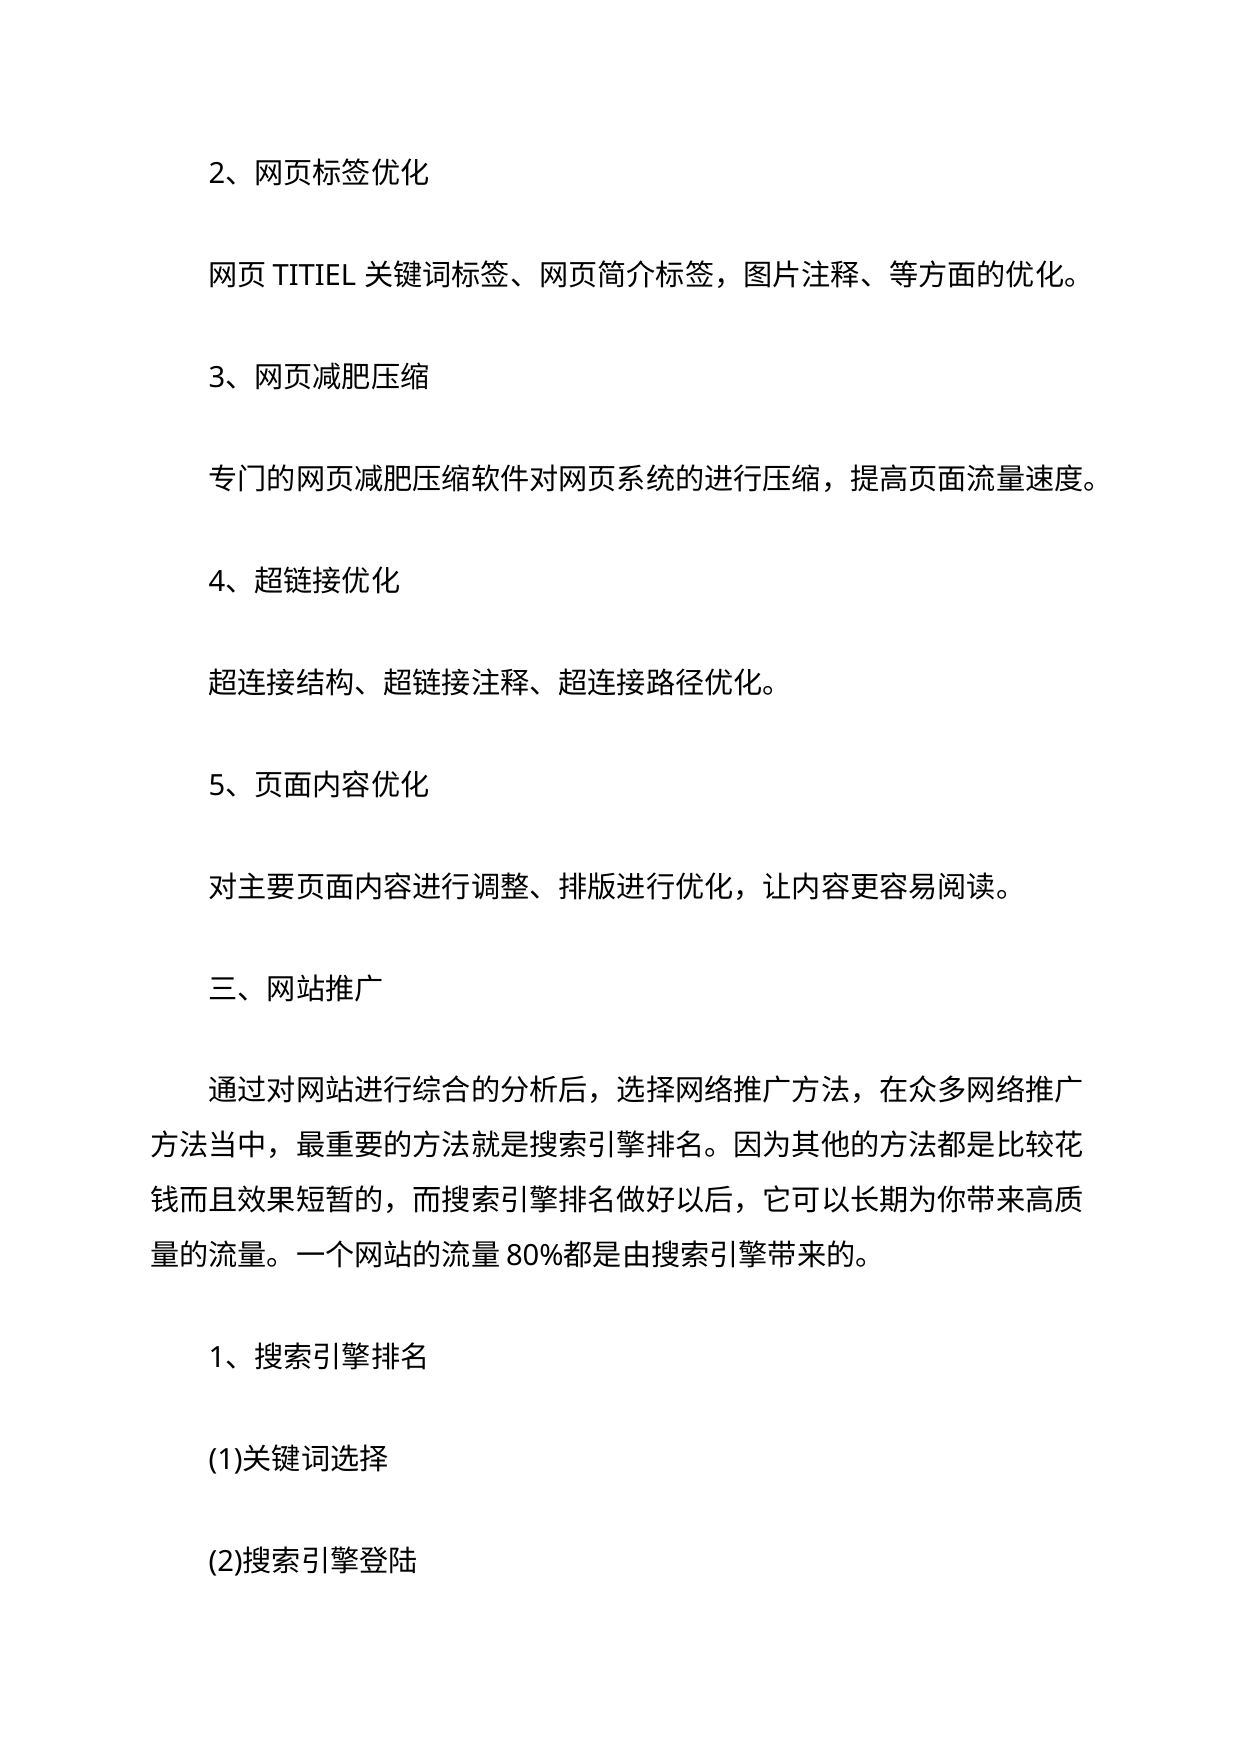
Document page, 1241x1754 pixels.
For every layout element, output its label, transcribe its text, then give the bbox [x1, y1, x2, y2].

text 2、网页标签优化 [150, 150, 1090, 192]
text 超连接结构、超链接注释、超连接路径优化。 [150, 660, 1090, 702]
text 通过对网站进行综合的分析后，选择网络推广方法，在众多网络推广方法当中，最重要的方法就是搜索引擎排名。因为其他的方法都是比较花钱而且效果短暂的，而搜索引擎排名做好以后，它可以长期为你带来高质量的流量。一个网站的流量80%都是由搜索引擎带来的。 [150, 1067, 1090, 1274]
text 4、超链接优化 [150, 558, 1090, 600]
text 3、网页减肥压缩 [150, 354, 1090, 396]
text 5、页面内容优化 [150, 761, 1090, 804]
text (1)关键词选择 [150, 1436, 1090, 1478]
text 对主要页面内容进行调整、排版进行优化，让内容更容易阅读。 [150, 863, 1090, 906]
text 专门的网页减肥压缩软件对网页系统的进行压缩，提高页面流量速度。 [150, 456, 1090, 498]
text (2)搜索引擎登陆 [150, 1538, 1090, 1580]
text 1、搜索引擎排名 [150, 1334, 1090, 1376]
text 三、网站推广 [150, 965, 1090, 1007]
text 网页TITIEL 关键词标签、网页简介标签，图片注释、等方面的优化。 [150, 252, 1090, 294]
